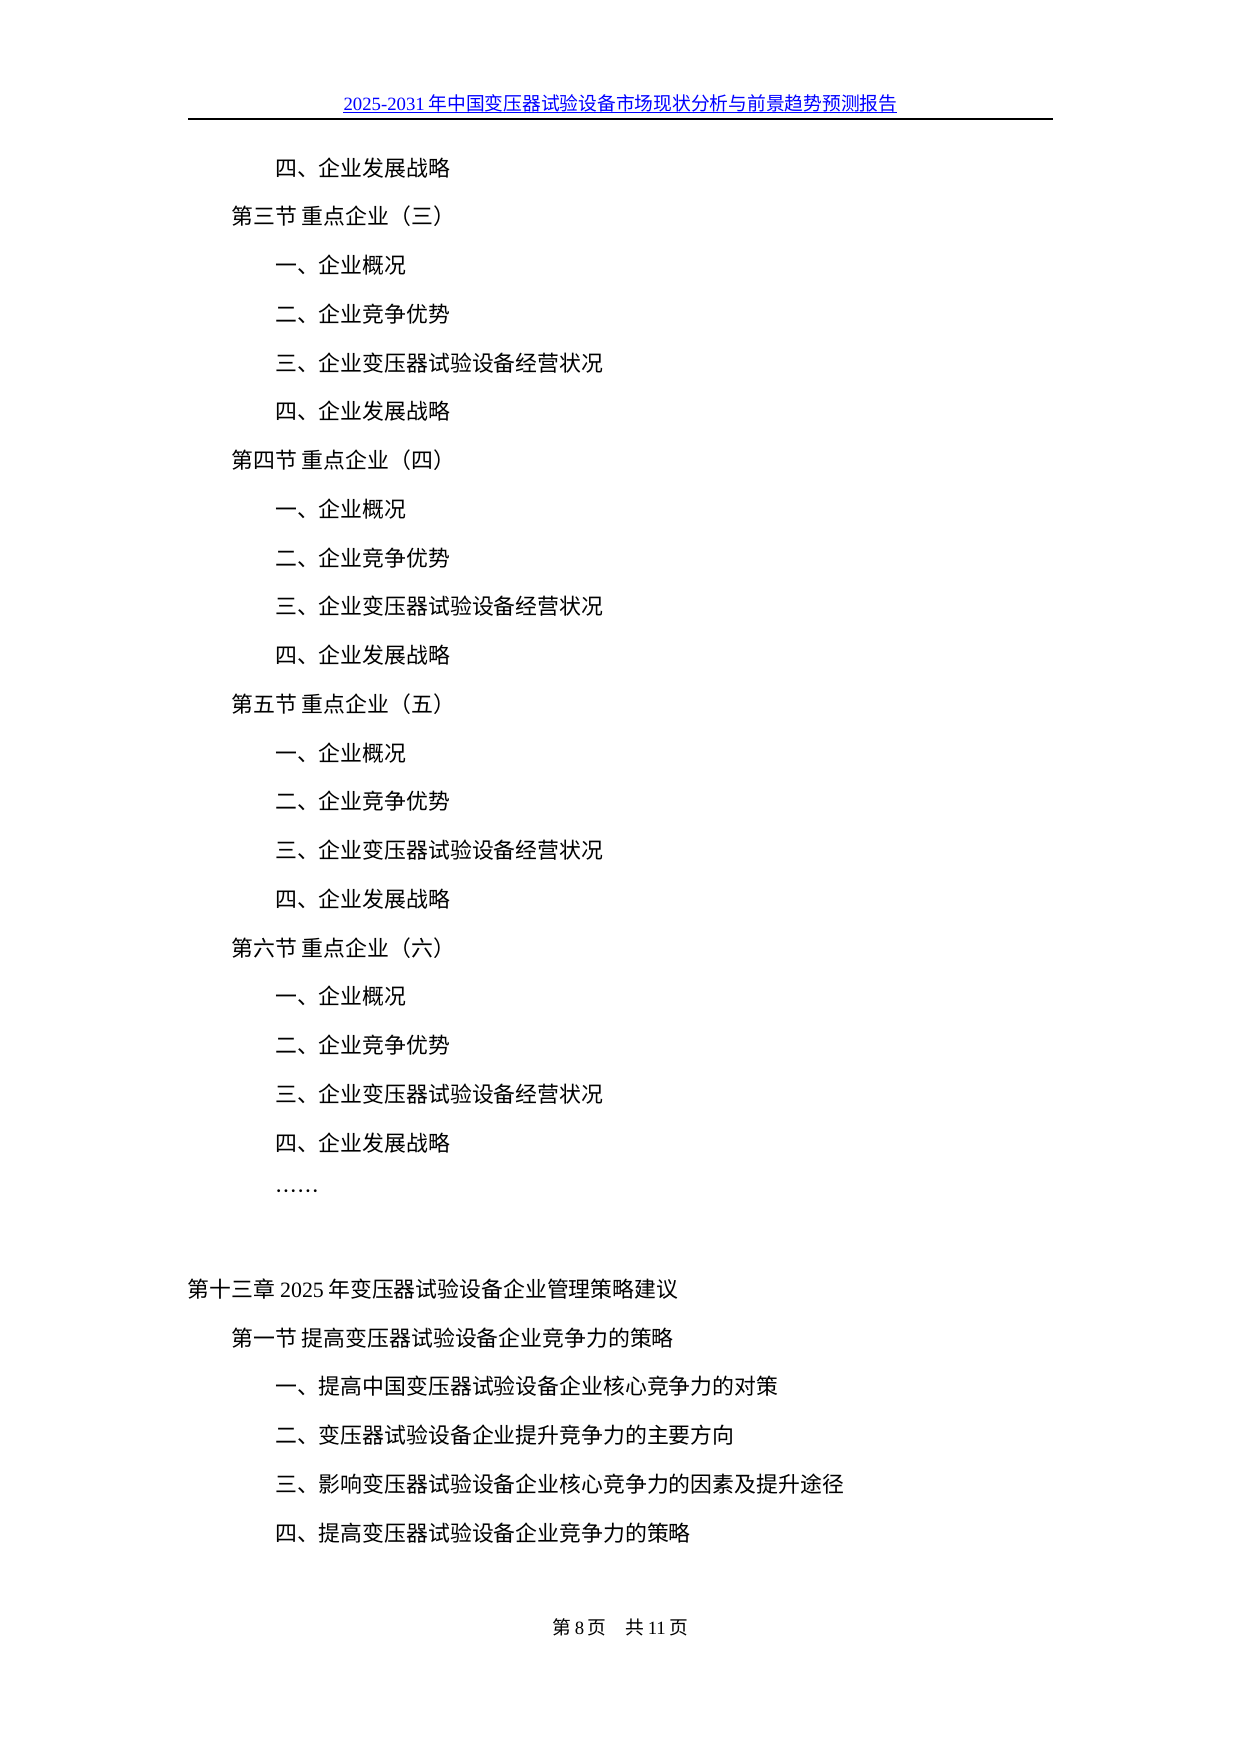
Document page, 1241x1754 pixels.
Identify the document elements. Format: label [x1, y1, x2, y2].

text [187, 150, 1053, 1548]
